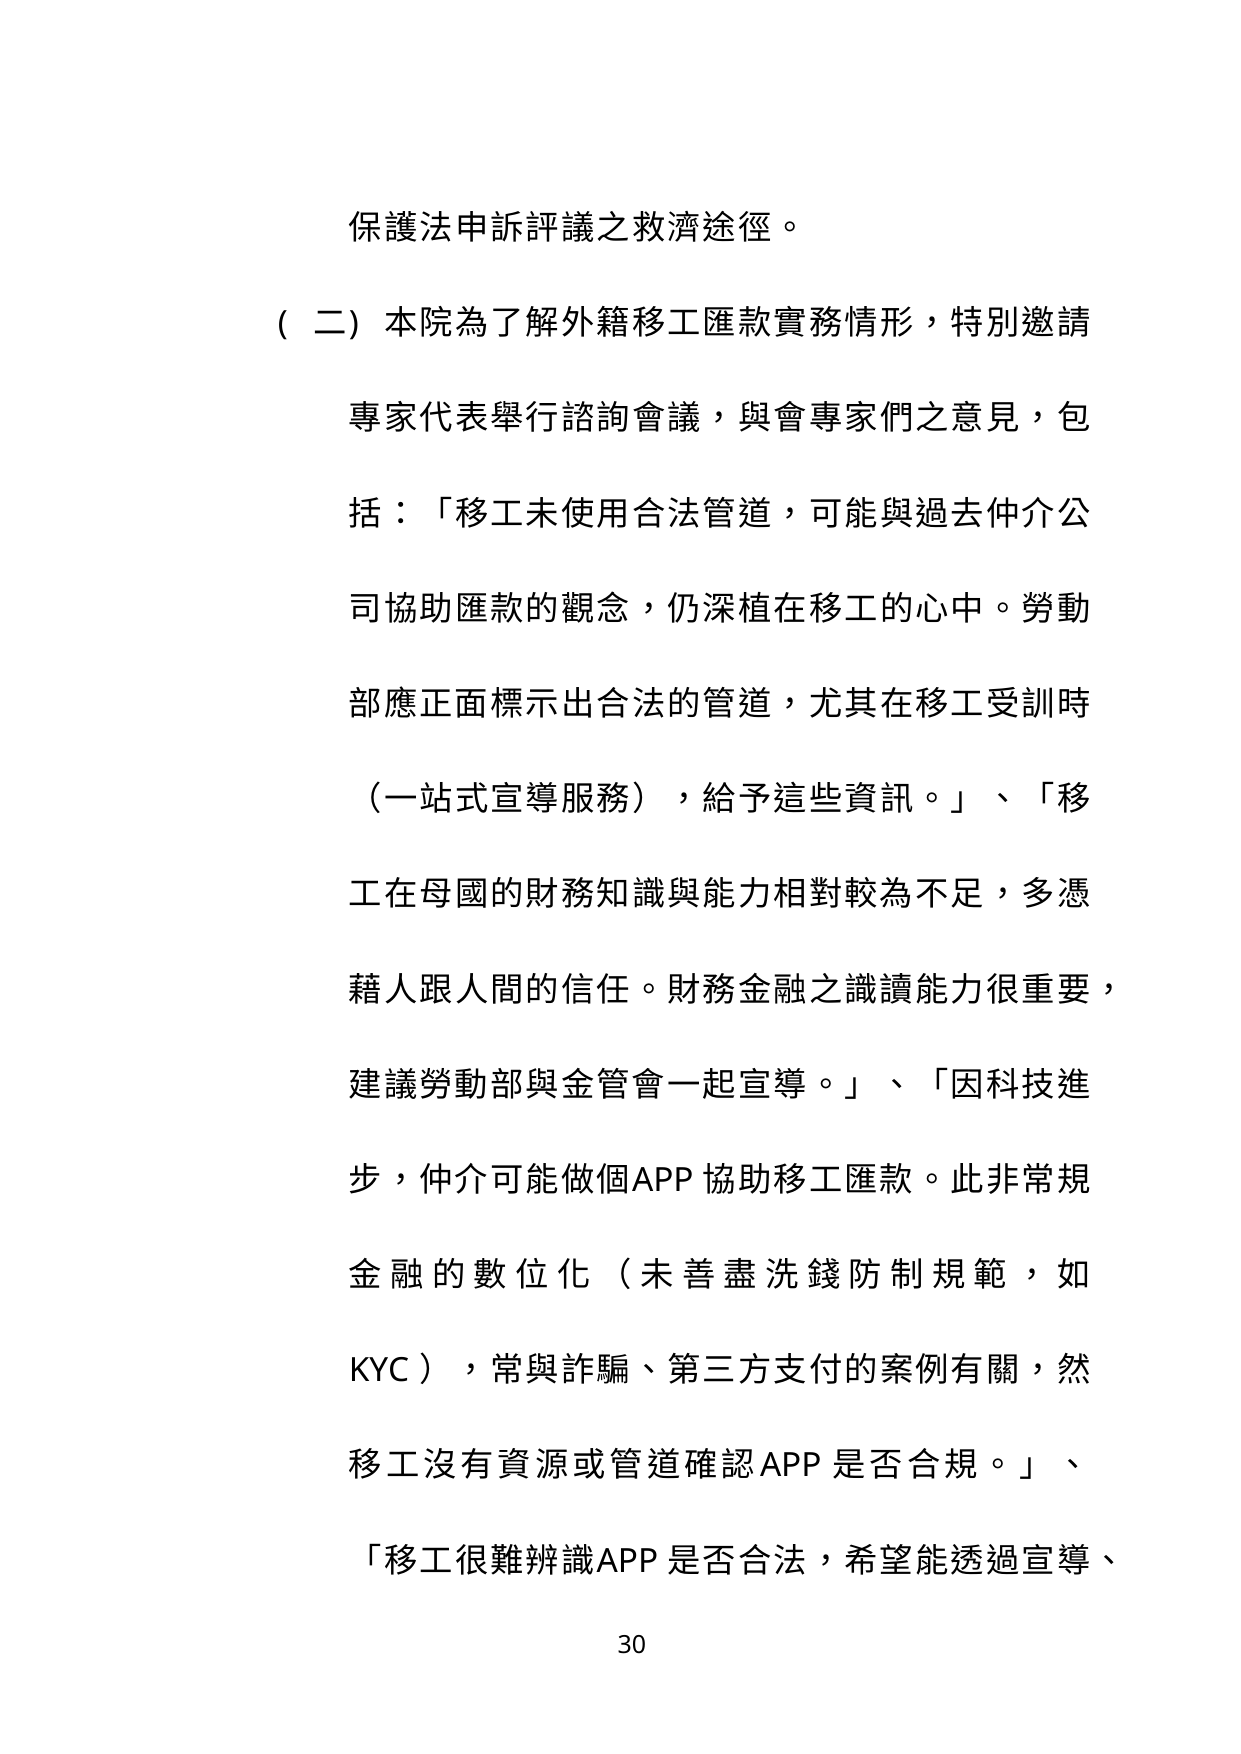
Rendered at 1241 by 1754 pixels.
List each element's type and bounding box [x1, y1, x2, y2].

subtitle [244, 177, 1092, 272]
subtitle [244, 272, 1092, 1605]
